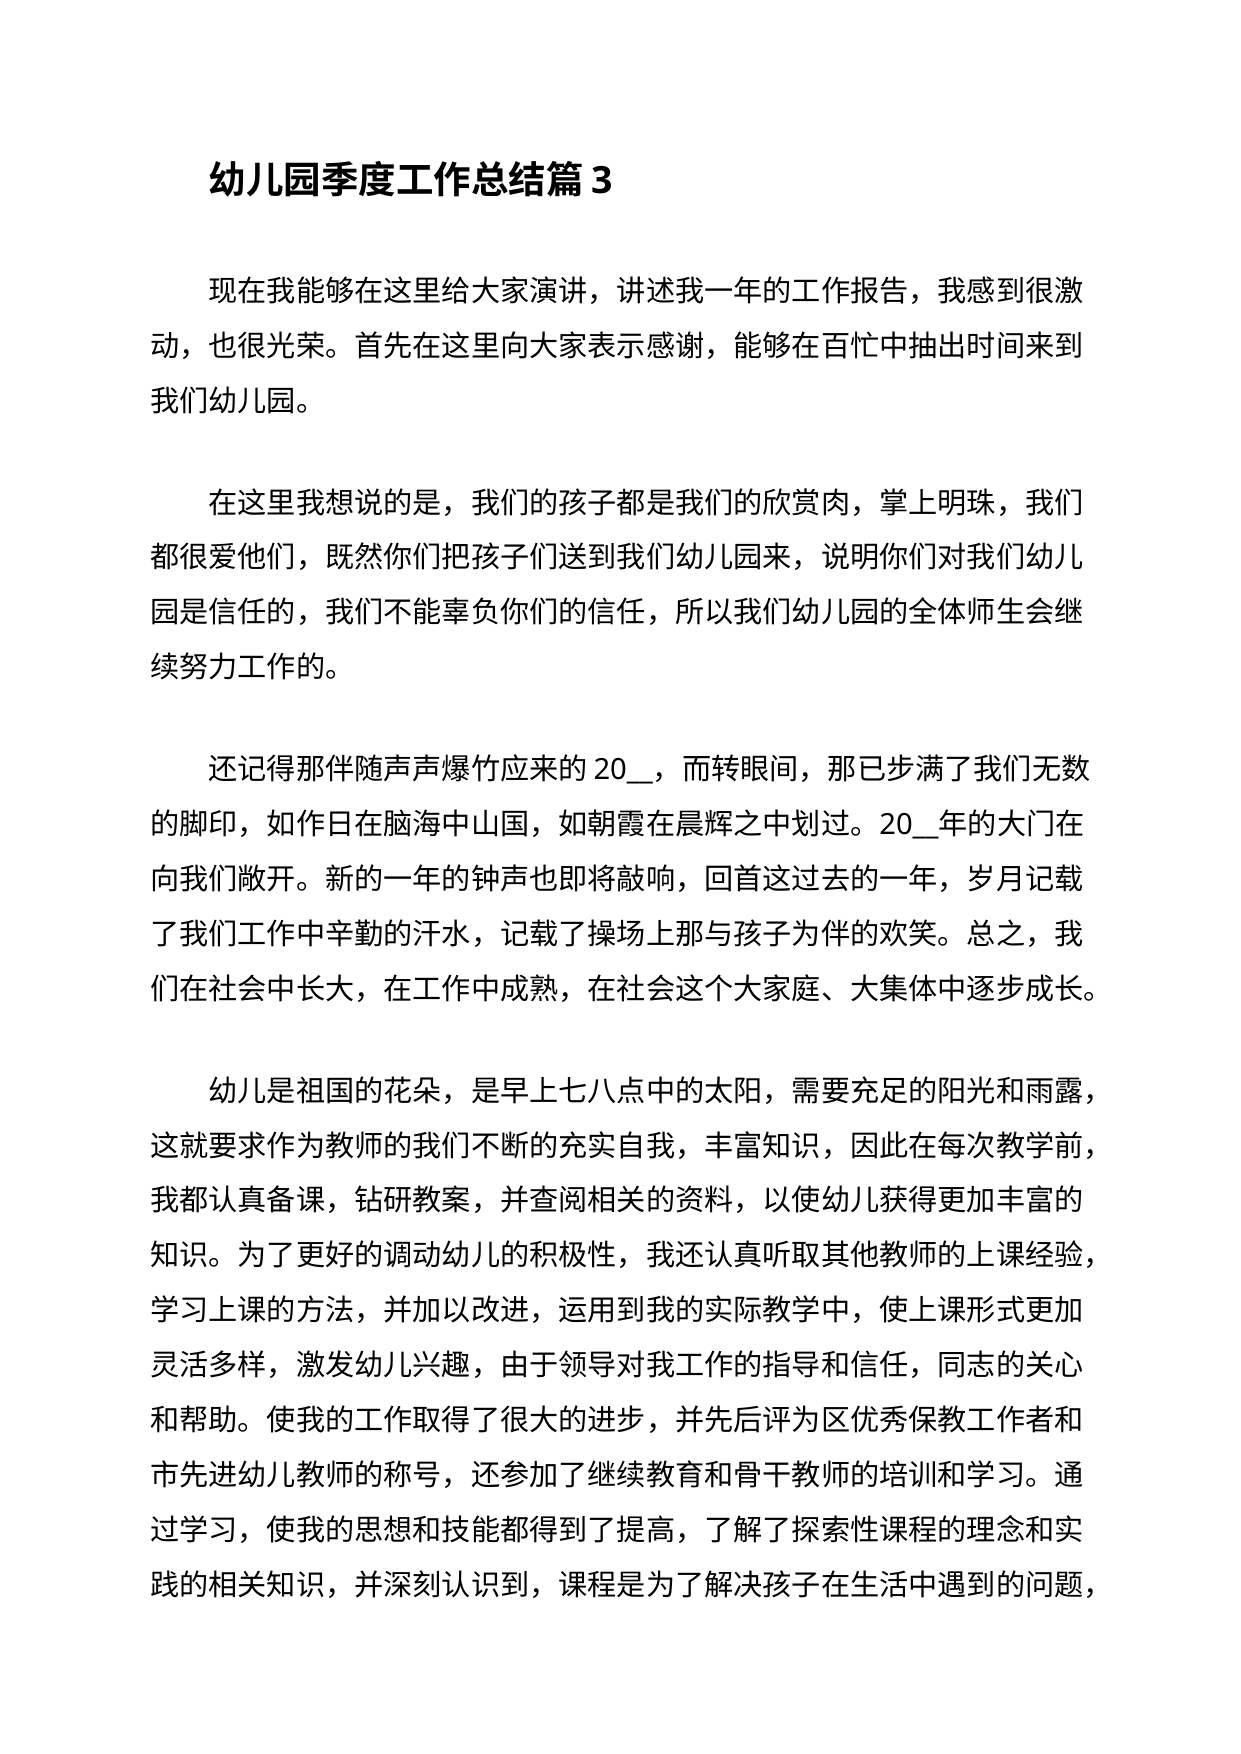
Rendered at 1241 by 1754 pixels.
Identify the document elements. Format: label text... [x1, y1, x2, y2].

text 还记得那伴随声声爆竹应来的20__，而转眼间，那已步满了我们无数的脚印，如作日在脑海中山国，如朝霞在晨辉之中划过。20__年的大门在向我们敞开。新的一年的钟声也即将敲响，回首这过去的一年，岁月记载了我们工作中辛勤的汗水，记载了操场上那与孩子为伴的欢笑。总之，我们在社会中长大，在工作中成熟，在社会这个大家庭、大集体中逐步成长。 [150, 746, 1090, 1008]
text 幼儿园季度工作总结篇3 [150, 150, 1090, 204]
text 在这里我想说的是，我们的孩子都是我们的欣赏肉，掌上明珠，我们都很爱他们，既然你们把孩子们送到我们幼儿园来，说明你们对我们幼儿园是信任的，我们不能辜负你们的信任，所以我们幼儿园的全体师生会继续努力工作的。 [150, 479, 1090, 686]
text 现在我能够在这里给大家演讲，讲述我一年的工作报告，我感到很激动，也很光荣。首先在这里向大家表示感谢，能够在百忙中抽出时间来到我们幼儿园。 [150, 268, 1090, 420]
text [150, 1067, 1090, 1603]
